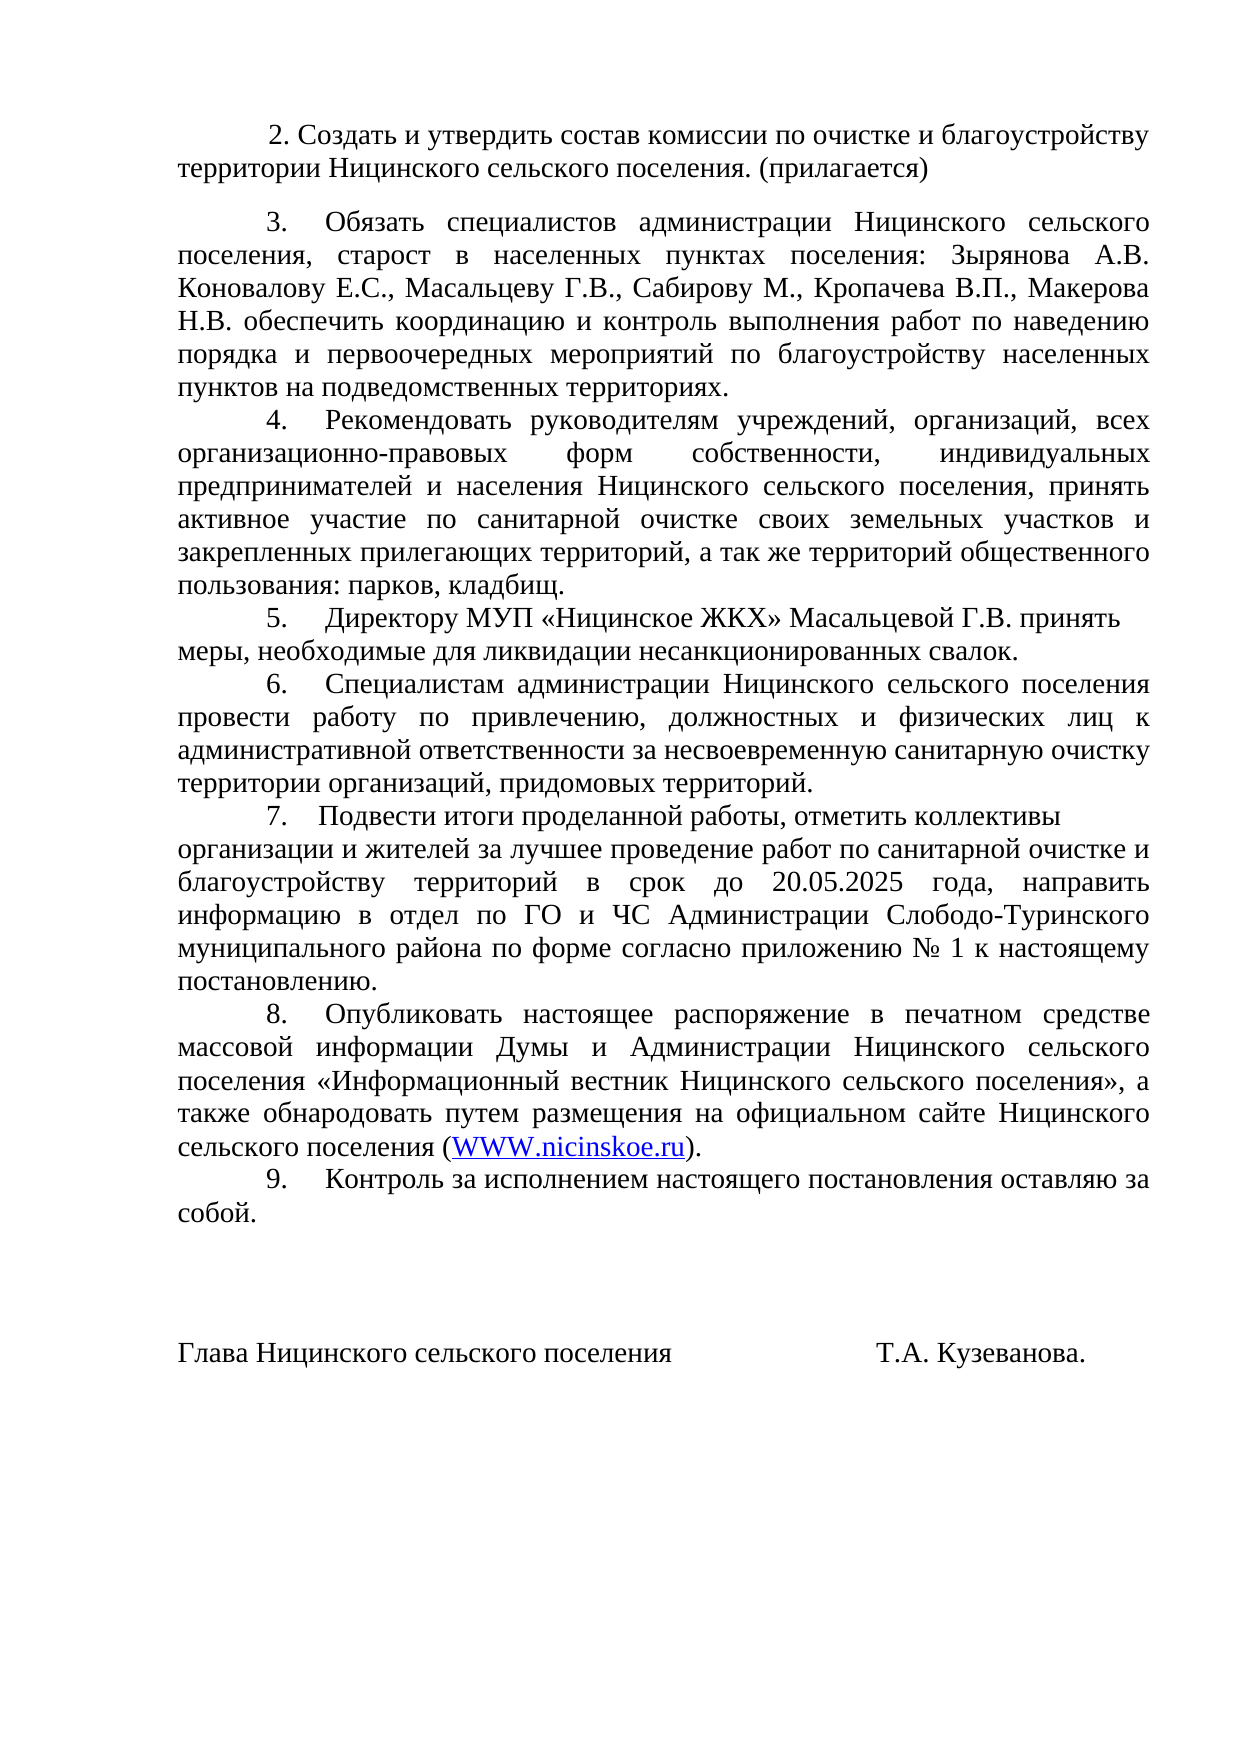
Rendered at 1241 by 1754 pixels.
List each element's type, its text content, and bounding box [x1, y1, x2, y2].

list Специалистам администрации Ницинского сельского поселения провести работу по привлечению, должностных и физических лиц к административной ответственности за несвоевременную санитарную очистку территории организаций, придомовых территорий. [177, 667, 1151, 799]
list Подвести итоги проделанной работы, отметить коллективы [266, 799, 1151, 832]
text Глава Ницинского сельского поселения Т.А. Кузеванова. [177, 1336, 1151, 1369]
list Рекомендовать руководителям учреждений, организаций, всех организационно-правовых форм собственности, индивидуальных предпринимателей и населения Ницинского сельского поселения, принять активное участие по санитарной очистке своих земельных участков и закрепленных прилегающих территорий, а так же территорий общественного пользования: парков, кладбищ. [177, 403, 1151, 601]
text организации и жителей за лучшее проведение работ по санитарной очистке и благоустройству территорий в срок до 20.05.2025 года, направить информацию в отдел по ГО и ЧС Администрации Слободо-Туринского муниципального района по форме согласно приложению № 1 к настоящему постановлению. [177, 832, 1151, 997]
list Обязать специалистов администрации Ницинского сельского поселения, старост в населенных пунктах поселения: Зырянова А.В. Коновалову Е.С., Масальцеву Г.В., Сабирову М., Кропачева В.П., Макерова Н.В. обеспечить координацию и контроль выполнения работ по наведению порядка и первоочередных мероприятий по благоустройству населенных пунктов на подведомственных территориях. [177, 205, 1151, 403]
text 2. Создать и утвердить состав комиссии по очистке и благоустройству территории Ницинского сельского поселения. (прилагается) [177, 118, 1151, 184]
list Контроль за исполнением настоящего постановления оставляю за собой. [177, 1163, 1151, 1229]
list Директору МУП «Ницинское ЖКХ» Масальцевой Г.В. принять меры, необходимые для ликвидации несанкционированных свалок. [177, 601, 1151, 667]
list Опубликовать настоящее распоряжение в печатном средстве массовой информации Думы и Администрации Ницинского сельского поселения «Информационный вестник Ницинского сельского поселения», а также обнародовать путем размещения на официальном сайте Ницинского сельского поселения (WWW.nicinskoe.ru). [177, 997, 1151, 1163]
